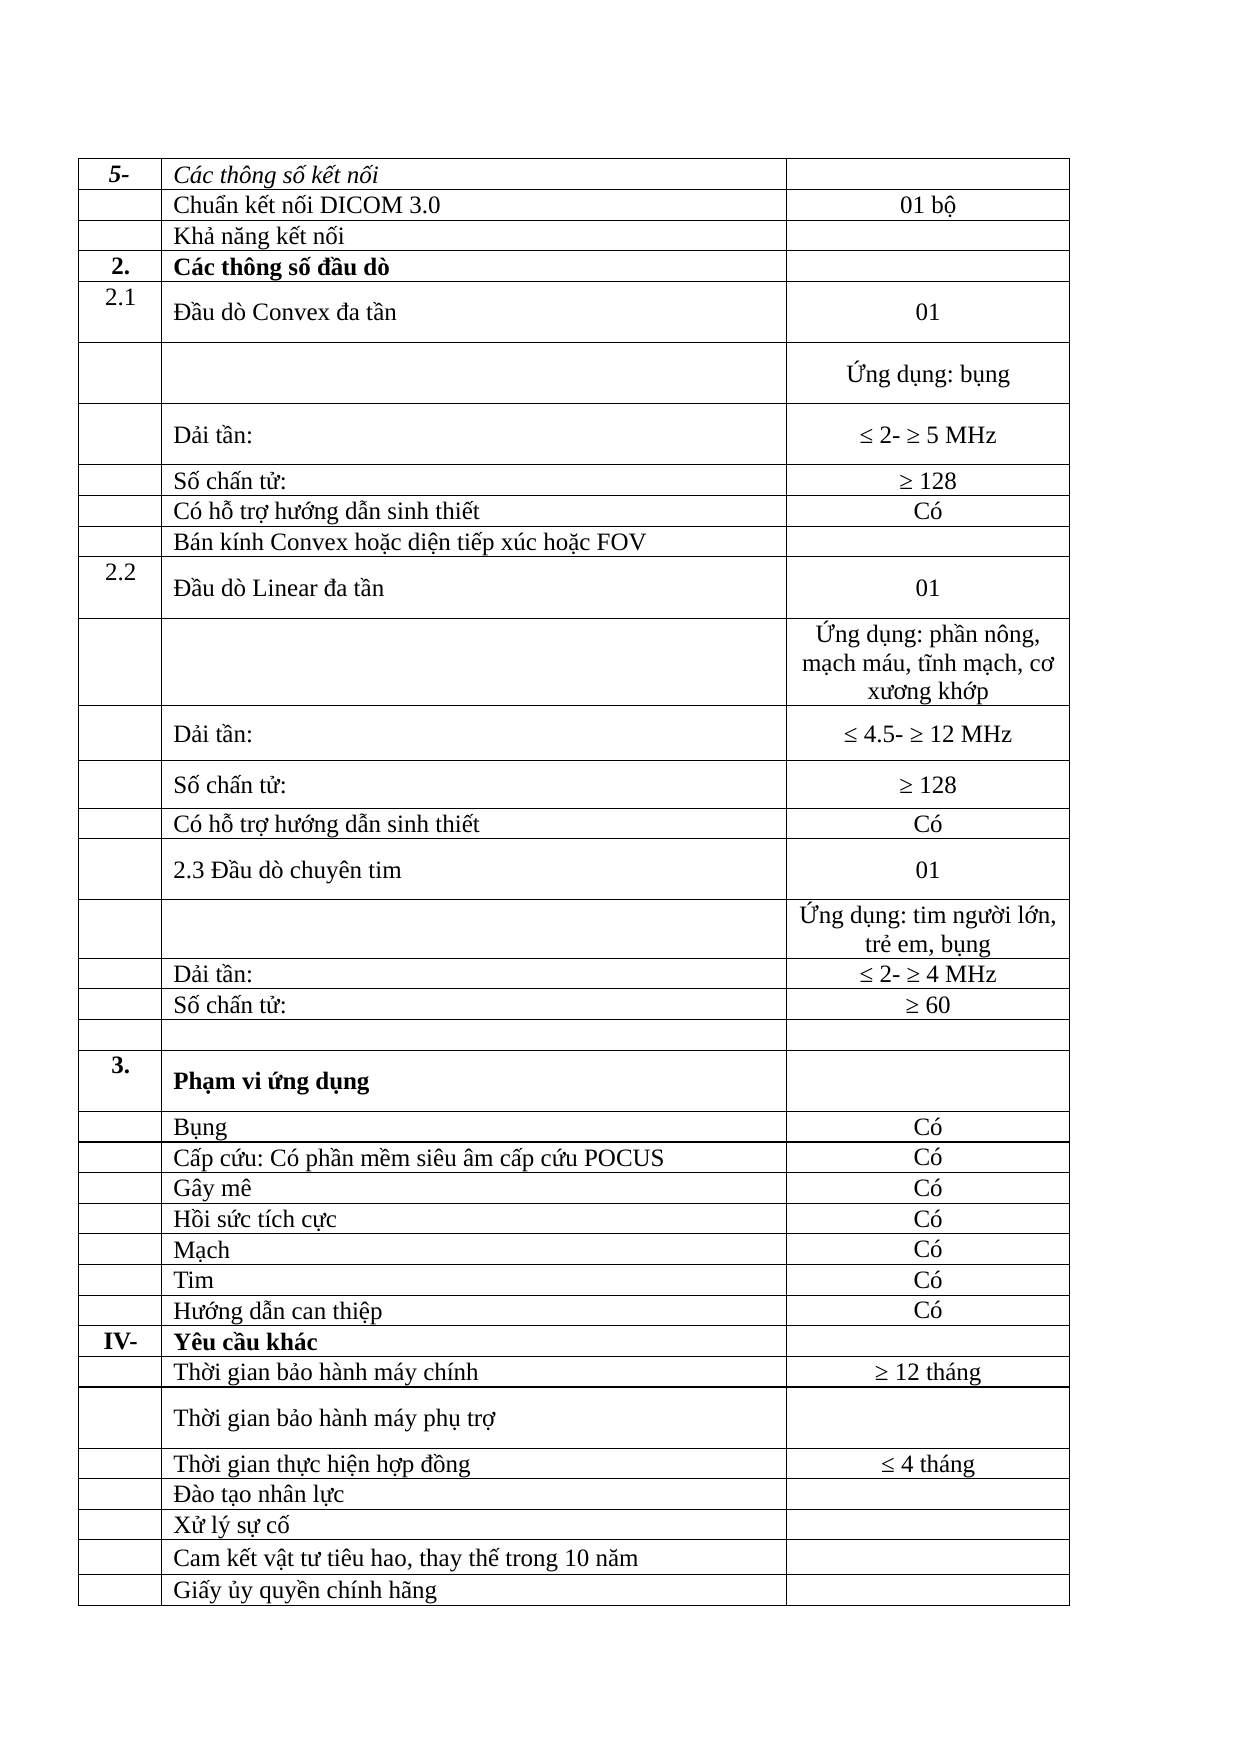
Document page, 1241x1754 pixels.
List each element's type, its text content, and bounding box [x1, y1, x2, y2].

table_cell [787, 1388, 1069, 1447]
table_cell 01 [787, 282, 1069, 342]
table_cell Thời gian bảo hành máy phụ trợ [162, 1388, 786, 1447]
table_cell 2.3 Đầu dò chuyên tim [162, 839, 786, 899]
table_cell Giấy ủy quyền chính hãng [162, 1575, 786, 1604]
table_cell [162, 619, 786, 705]
table_cell 2.2 [79, 557, 161, 618]
table_cell Khả năng kết nối [162, 221, 786, 250]
table_cell ≥ 128 [787, 465, 1069, 495]
table_cell [787, 1051, 1069, 1111]
table_cell [79, 465, 161, 495]
table_cell Có [787, 1143, 1069, 1172]
table_cell Có [787, 1234, 1069, 1264]
table_cell Xử lý sự cố [162, 1510, 786, 1539]
table_cell 2.1 [79, 282, 161, 342]
table_cell [79, 839, 161, 899]
table_cell Có [787, 1173, 1069, 1203]
table_cell Tim [162, 1265, 786, 1294]
table_cell [79, 706, 161, 760]
table_cell [79, 619, 161, 705]
table_cell 01 [787, 557, 1069, 618]
table_cell Đào tạo nhân lực [162, 1479, 786, 1509]
table_cell [79, 1296, 161, 1325]
table_cell Dải tần: [162, 959, 786, 988]
table_cell Dải tần: [162, 706, 786, 760]
table_cell ≤ 2- ≥ 4 MHz [787, 959, 1069, 988]
table_cell [79, 1265, 161, 1294]
table_cell [79, 1357, 161, 1386]
table_cell [79, 1479, 161, 1509]
table_cell [79, 1234, 161, 1264]
table_cell [79, 900, 161, 958]
table_cell [787, 1510, 1069, 1539]
table_cell Chuẩn kết nối DICOM 3.0 [162, 190, 786, 219]
table_cell Có [787, 496, 1069, 526]
table_cell [787, 527, 1069, 556]
table_cell [79, 1449, 161, 1478]
table_cell 3. [79, 1051, 161, 1111]
table_cell ≤ 4.5- ≥ 12 MHz [787, 706, 1069, 760]
table_cell ≥ 128 [787, 761, 1069, 808]
table_cell Số chấn tử: [162, 761, 786, 808]
table_cell ≤ 4 tháng [787, 1449, 1069, 1478]
table_cell Phạm vi ứng dụng [162, 1051, 786, 1111]
table_cell Gây mê [162, 1173, 786, 1203]
table_cell Các thông số kết nối [162, 159, 786, 189]
table_cell Thời gian thực hiện hợp đồng [162, 1449, 786, 1478]
table_cell [79, 496, 161, 526]
table_cell [79, 343, 161, 403]
table_cell [79, 1510, 161, 1539]
table_cell Dải tần: [162, 404, 786, 464]
table_cell [79, 1112, 161, 1141]
table_cell [79, 1388, 161, 1447]
table_cell ≤ 2- ≥ 5 MHz [787, 404, 1069, 464]
table_cell [787, 1540, 1069, 1574]
table_cell Có [787, 1296, 1069, 1325]
table_cell Có [787, 1265, 1069, 1294]
table_cell [162, 1020, 786, 1049]
table_cell [787, 251, 1069, 281]
table_cell Bán kính Convex hoặc diện tiếp xúc hoặc FOV [162, 527, 786, 556]
table_cell [787, 1326, 1069, 1356]
table_cell Cấp cứu: Có phần mềm siêu âm cấp cứu POCUS [162, 1143, 786, 1172]
table_cell Bụng [162, 1112, 786, 1141]
table_cell [79, 404, 161, 464]
table_cell Mạch [162, 1234, 786, 1264]
table_cell [79, 989, 161, 1019]
table_cell Cam kết vật tư tiêu hao, thay thế trong 10 năm [162, 1540, 786, 1574]
table_cell Đầu dò Convex đa tần [162, 282, 786, 342]
table_cell [79, 959, 161, 988]
table_cell [162, 900, 786, 958]
table_cell [79, 1575, 161, 1604]
table_cell 5- [79, 159, 161, 189]
table_cell IV- [79, 1326, 161, 1356]
table_cell Ứng dụng: tim người lớn, trẻ em, bụng [787, 900, 1069, 958]
table_cell 01 [787, 839, 1069, 899]
table_cell [79, 221, 161, 250]
table_cell [79, 1173, 161, 1203]
table_cell Có hỗ trợ hướng dẫn sinh thiết [162, 809, 786, 838]
table_cell [79, 1020, 161, 1049]
table_cell ≥ 12 tháng [787, 1357, 1069, 1386]
table_cell [79, 1143, 161, 1172]
table_cell [787, 1020, 1069, 1049]
table_cell [787, 1575, 1069, 1604]
table_cell [787, 1479, 1069, 1509]
table_cell [79, 527, 161, 556]
table_cell [162, 343, 786, 403]
table_cell Hướng dẫn can thiệp [162, 1296, 786, 1325]
table_cell [79, 809, 161, 838]
table_cell Có [787, 809, 1069, 838]
table_cell [79, 190, 161, 219]
table_cell [787, 221, 1069, 250]
table_cell Hồi sức tích cực [162, 1204, 786, 1233]
table_cell [79, 1204, 161, 1233]
table_cell 01 bộ [787, 190, 1069, 219]
table_cell Có hỗ trợ hướng dẫn sinh thiết [162, 496, 786, 526]
table_cell ≥ 60 [787, 989, 1069, 1019]
table_cell Thời gian bảo hành máy chính [162, 1357, 786, 1386]
table_cell [79, 1540, 161, 1574]
table_cell Ứng dụng: bụng [787, 343, 1069, 403]
table_cell Có [787, 1112, 1069, 1141]
table_cell Số chấn tử: [162, 465, 786, 495]
table_cell Có [787, 1204, 1069, 1233]
table_cell 2. [79, 251, 161, 281]
table_cell [79, 761, 161, 808]
table_cell [787, 159, 1069, 189]
table_cell Ứng dụng: phần nông, mạch máu, tĩnh mạch, cơ xương khớp [787, 619, 1069, 705]
table_cell Số chấn tử: [162, 989, 786, 1019]
table_cell Đầu dò Linear đa tần [162, 557, 786, 618]
table_cell Các thông số đầu dò [162, 251, 786, 281]
table_cell Yêu cầu khác [162, 1326, 786, 1356]
